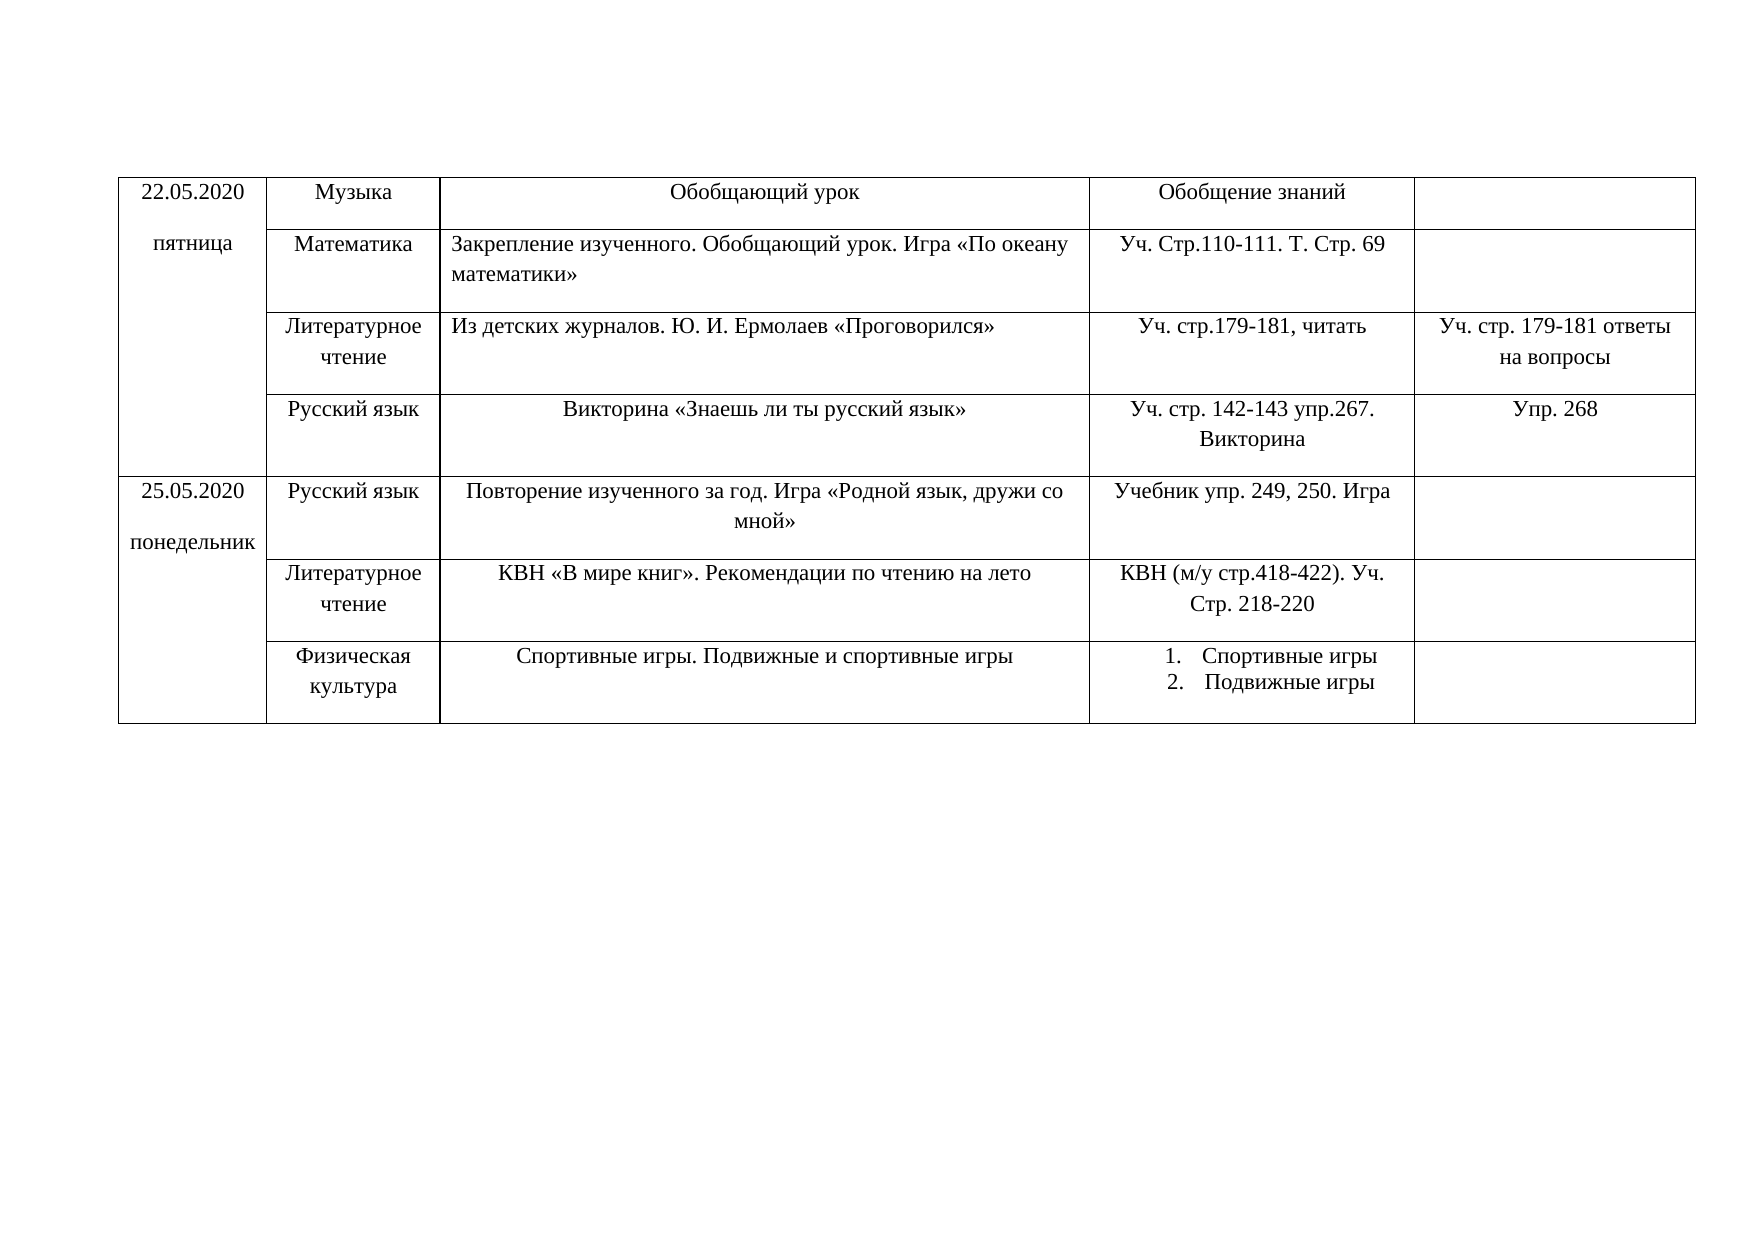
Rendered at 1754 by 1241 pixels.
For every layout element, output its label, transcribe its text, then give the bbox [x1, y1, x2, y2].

table_cell Физическая культура [267, 642, 439, 723]
table_cell Повторение изученного за год. Игра «Родной язык, дружи со мной» [441, 477, 1089, 558]
table_cell [1415, 642, 1695, 723]
table_cell [1415, 477, 1695, 558]
table_cell КВН «В мире книг». Рекомендации по чтению на лето [441, 560, 1089, 641]
table_cell Уч. стр. 142-143 упр.267. Викторина [1090, 395, 1414, 476]
table_cell 25.05.2020 понедельник [119, 477, 266, 723]
table_cell Обобщение знаний [1090, 178, 1414, 229]
table_cell Уч. стр.179-181, читать [1090, 313, 1414, 394]
table_cell Уч. Стр.110-111. Т. Стр. 69 [1090, 230, 1414, 312]
table_cell Литературное чтение [267, 313, 439, 394]
table_cell Уч. стр. 179-181 ответы на вопросы [1415, 313, 1695, 394]
table_cell [1415, 178, 1695, 229]
table_cell Спортивные игры Подвижные игры [1090, 642, 1414, 723]
table_cell Из детских журналов. Ю. И. Ермолаев «Проговорился» [441, 313, 1089, 394]
table_cell Музыка [267, 178, 439, 229]
table_cell Русский язык [267, 395, 439, 476]
table_cell Учебник упр. 249, 250. Игра [1090, 477, 1414, 558]
table_cell 22.05.2020 пятница [119, 178, 266, 476]
table_cell Спортивные игры. Подвижные и спортивные игры [441, 642, 1089, 723]
table_cell Обобщающий урок [441, 178, 1089, 229]
table_cell КВН (м/у стр.418-422). Уч. Стр. 218-220 [1090, 560, 1414, 641]
table_cell Литературное чтение [267, 560, 439, 641]
table_cell Упр. 268 [1415, 395, 1695, 476]
table_cell [1415, 560, 1695, 641]
table_cell [1415, 230, 1695, 312]
table_cell Закрепление изученного. Обобщающий урок. Игра «По океану математики» [441, 230, 1089, 312]
table_cell Русский язык [267, 477, 439, 558]
table_cell Математика [267, 230, 439, 312]
table_cell Викторина «Знаешь ли ты русский язык» [441, 395, 1089, 476]
